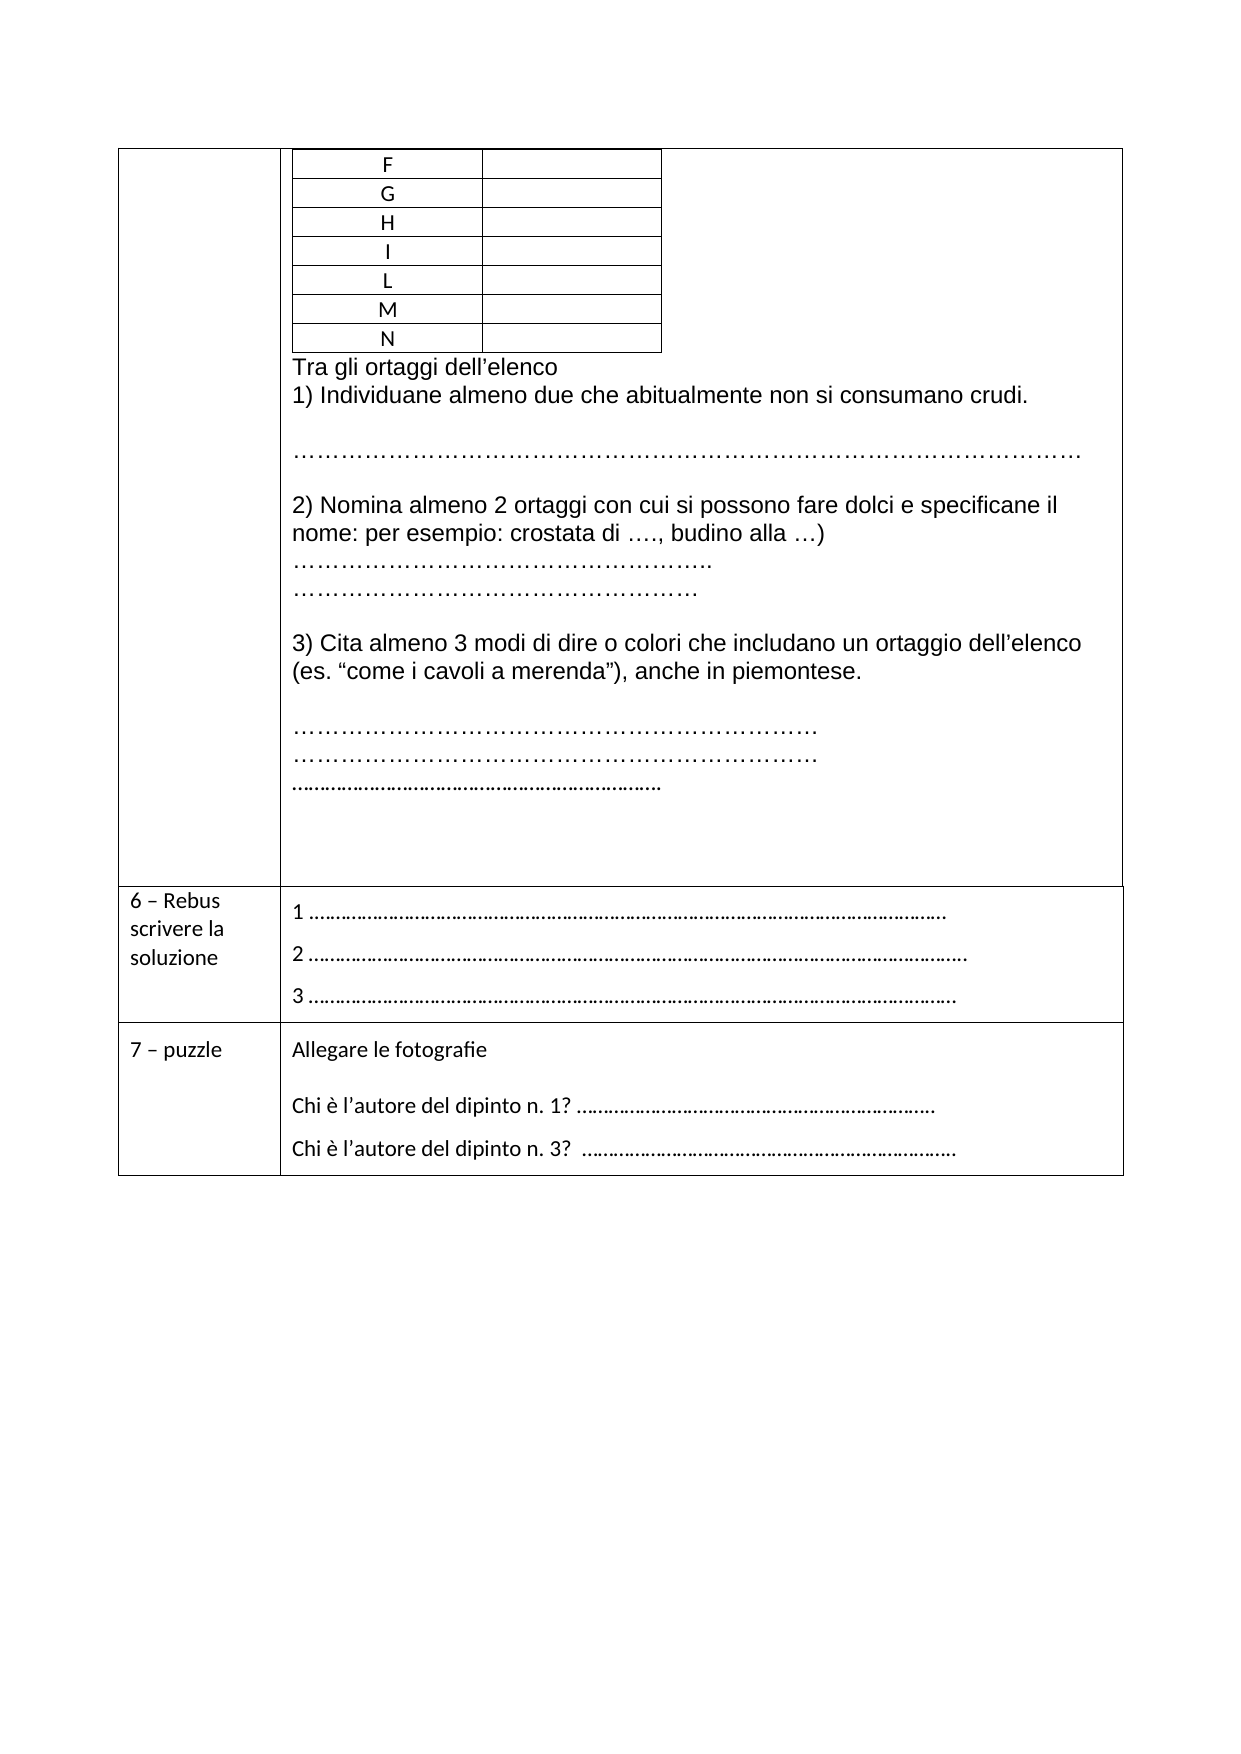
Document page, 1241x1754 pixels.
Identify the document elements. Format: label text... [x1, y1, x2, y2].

table_cell 1 .………………………………………………………………………………………………………… 2 …………………………………………………………………………………………………………….. 3 …………………………………………………………………………………………………………… [281, 887, 1123, 1022]
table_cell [119, 149, 280, 886]
table_cell Allegare le fotografie Chi è l’autore del dipinto n. 1? ………………………………………………………….. Chi è l’autore del dipinto n. 3? …………………………………………………………….. [281, 1023, 1123, 1175]
table_cell 6 – Rebus scrivere la soluzione [119, 887, 280, 1022]
table_cell 7 – puzzle [119, 1023, 280, 1175]
